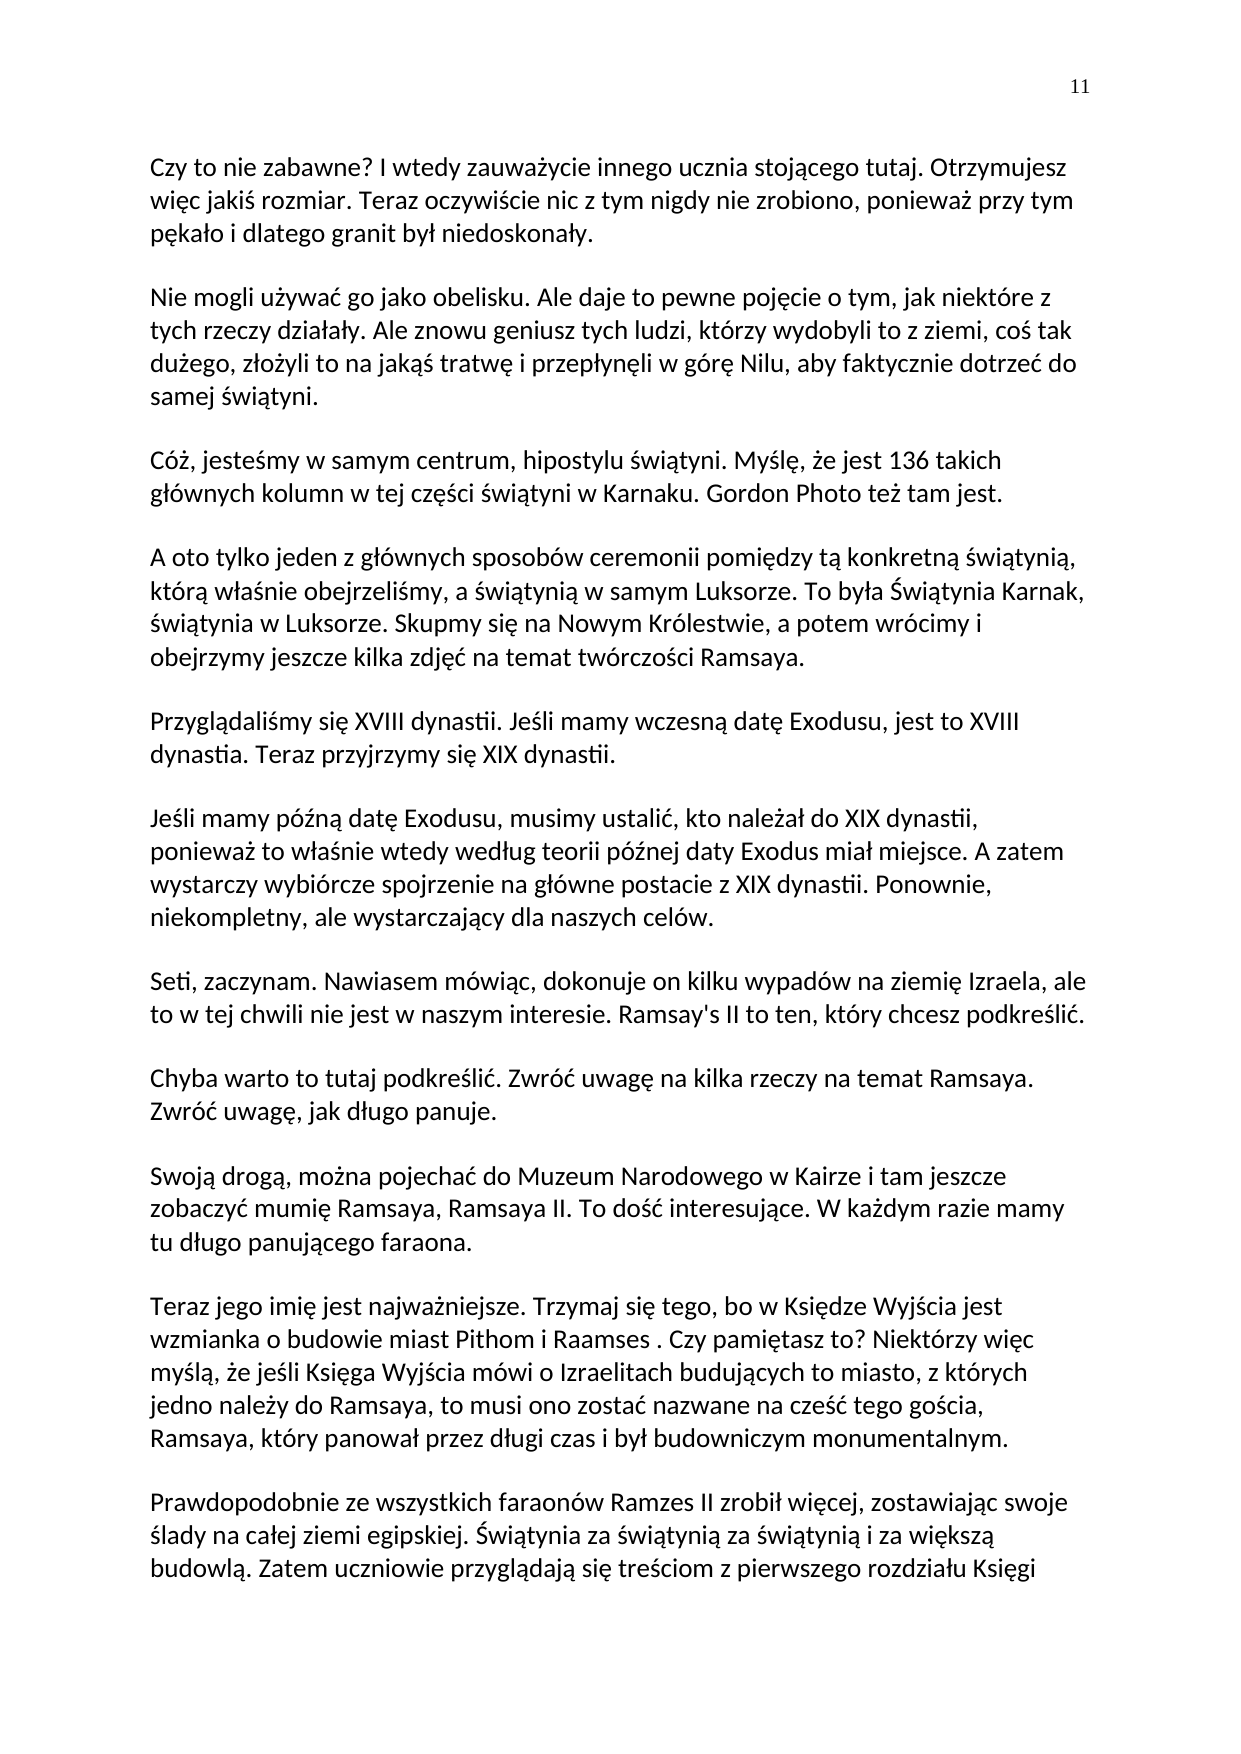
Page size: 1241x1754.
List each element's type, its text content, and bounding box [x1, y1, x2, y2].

text Czy to nie zabawne? I wtedy zauważycie innego ucznia stojącego tutaj. Otrzymujesz więc jakiś rozmiar. Teraz oczywiście nic z tym nigdy nie zrobiono, ponieważ przy tym pękało i dlatego granit był niedoskonały. [150, 150, 1090, 249]
text A oto tylko jeden z głównych sposobów ceremonii pomiędzy tą konkretną świątynią, którą właśnie obejrzeliśmy, a świątynią w samym Luksorze. To była Świątynia Karnak, świątynia w Luksorze. Skupmy się na Nowym Królestwie, a potem wrócimy i obejrzymy jeszcze kilka zdjęć na temat twórczości Ramsaya. [150, 541, 1090, 673]
text Seti, zaczynam. Nawiasem mówiąc, dokonuje on kilku wypadów na ziemię Izraela, ale to w tej chwili nie jest w naszym interesie. Ramsay's II to ten, który chcesz podkreślić. [150, 964, 1090, 1030]
text Nie mogli używać go jako obelisku. Ale daje to pewne pojęcie o tym, jak niektóre z tych rzeczy działały. Ale znowu geniusz tych ludzi, którzy wydobyli to z ziemi, coś tak dużego, złożyli to na jakąś tratwę i przepłynęli w górę Nilu, aby faktycznie dotrzeć do samej świątyni. [150, 280, 1090, 412]
text Teraz jego imię jest najważniejsze. Trzymaj się tego, bo w Księdze Wyjścia jest wzmianka o budowie miast Pithom i Raamses . Czy pamiętasz to? Niektórzy więc myślą, że jeśli Księga Wyjścia mówi o Izraelitach budujących to miasto, z których jedno należy do Ramsaya, to musi ono zostać nazwane na cześć tego gościa, Ramsaya, który panował przez długi czas i był budowniczym monumentalnym. [150, 1289, 1090, 1454]
text Chyba warto to tutaj podkreślić. Zwróć uwagę na kilka rzeczy na temat Ramsaya. Zwróć uwagę, jak długo panuje. [150, 1061, 1090, 1127]
text Swoją drogą, można pojechać do Muzeum Narodowego w Kairze i tam jeszcze zobaczyć mumię Ramsaya, Ramsaya II. To dość interesujące. W każdym razie mamy tu długo panującego faraona. [150, 1159, 1090, 1258]
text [150, 1485, 1090, 1584]
text Cóż, jesteśmy w samym centrum, hipostylu świątyni. Myślę, że jest 136 takich głównych kolumn w tej części świątyni w Karnaku. Gordon Photo też tam jest. [150, 443, 1090, 509]
text Przyglądaliśmy się XVIII dynastii. Jeśli mamy wczesną datę Exodusu, jest to XVIII dynastia. Teraz przyjrzymy się XIX dynastii. [150, 704, 1090, 770]
text Jeśli mamy późną datę Exodusu, musimy ustalić, kto należał do XIX dynastii, ponieważ to właśnie wtedy według teorii późnej daty Exodus miał miejsce. A zatem wystarczy wybiórcze spojrzenie na główne postacie z XIX dynastii. Ponownie, niekompletny, ale wystarczający dla naszych celów. [150, 801, 1090, 933]
